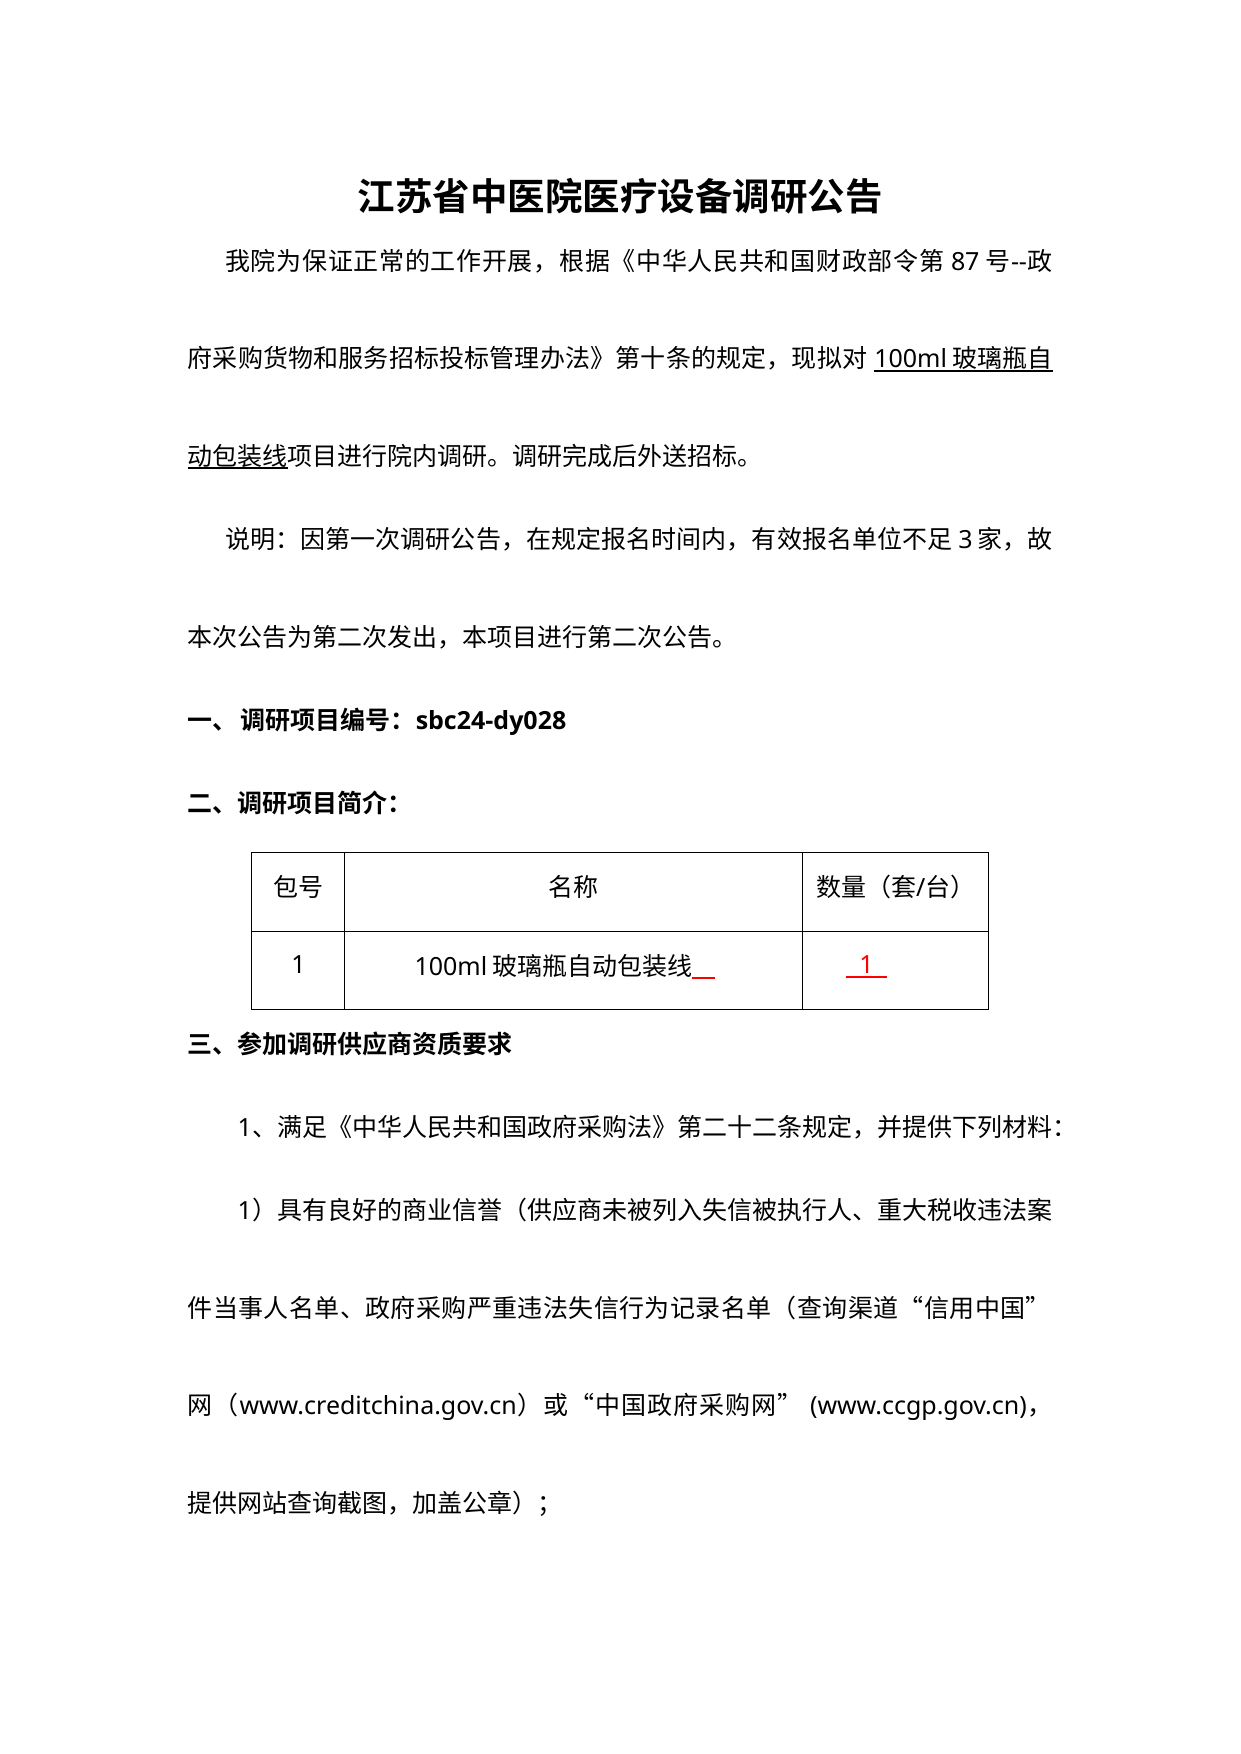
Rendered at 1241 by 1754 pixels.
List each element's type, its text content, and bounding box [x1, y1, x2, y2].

table_header 包号 [252, 853, 344, 931]
text 1、满足《中华人民共和国政府采购法》第二十二条规定，并提供下列材料： [187, 1093, 1053, 1158]
title 江苏省中医院医疗设备调研公告 [187, 162, 1053, 227]
table_cell 100ml玻璃瓶自动包装线 [345, 932, 802, 1009]
text 三、参加调研供应商资质要求 [187, 1010, 1053, 1075]
list 调研项目编号：sbc24-dy028 [187, 686, 1053, 751]
text 1）具有良好的商业信誉（供应商未被列入失信被执行人、重大税收违法案件当事人名单、政府采购严重违法失信行为记录名单（查询渠道“信用中国”网（www.creditchina.gov.cn）或“中国政府采购网” (www.ccgp.gov.cn)，提供网站查询截图，加盖公章）； [187, 1176, 1053, 1534]
text 我院为保证正常的工作开展，根据《中华人民共和国财政部令第87号--政府采购货物和服务招标投标管理办法》第十条的规定，现拟对100ml玻璃瓶自动包装线项目进行院内调研。调研完成后外送招标。 [187, 227, 1053, 487]
table_cell 1 [252, 932, 344, 1009]
text 说明：因第一次调研公告，在规定报名时间内，有效报名单位不足3家，故本次公告为第二次发出，本项目进行第二次公告。 [187, 505, 1053, 668]
table_header 名称 [345, 853, 802, 931]
table_header 数量（套/台） [803, 853, 988, 931]
table_cell 1 [803, 932, 988, 1009]
text 二、调研项目简介： [187, 769, 1053, 834]
